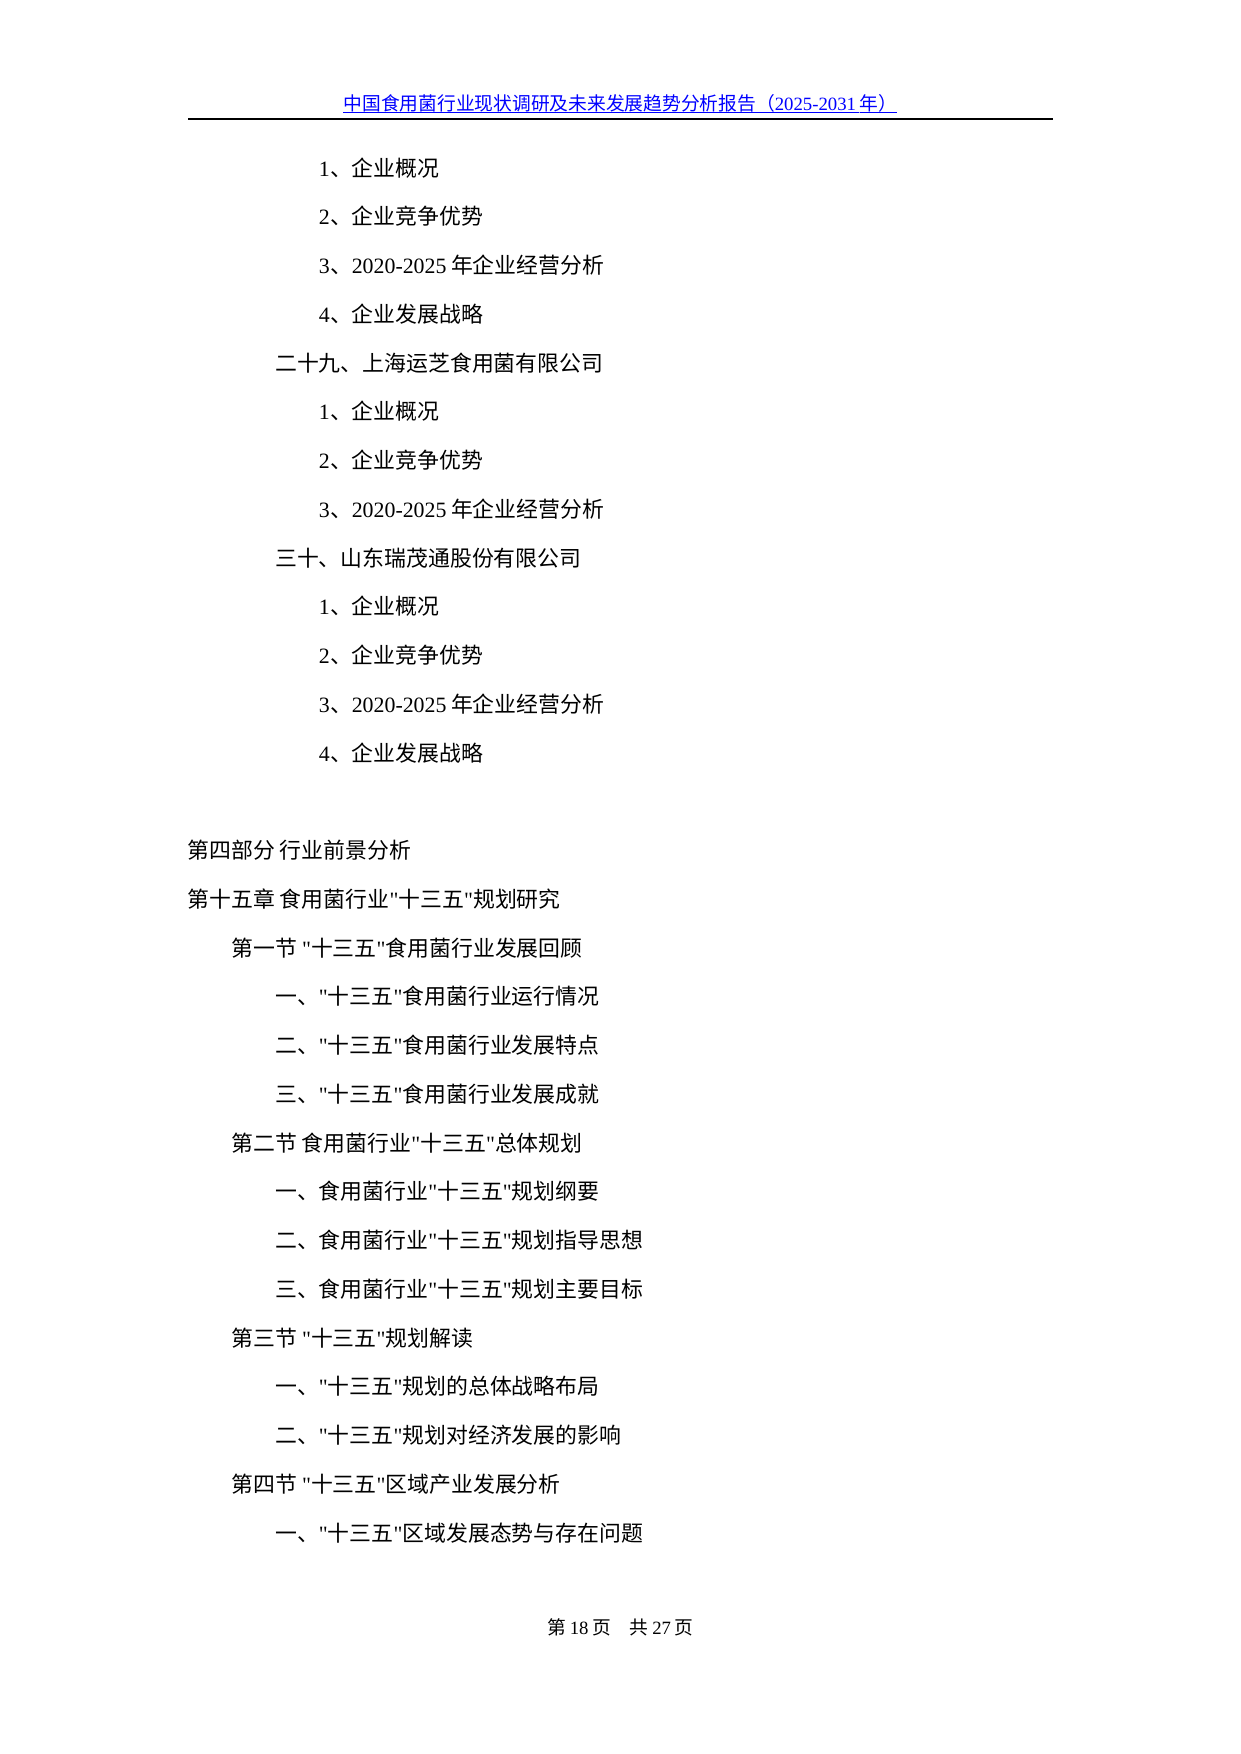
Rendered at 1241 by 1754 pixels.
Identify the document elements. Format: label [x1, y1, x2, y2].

text [187, 150, 1053, 1548]
